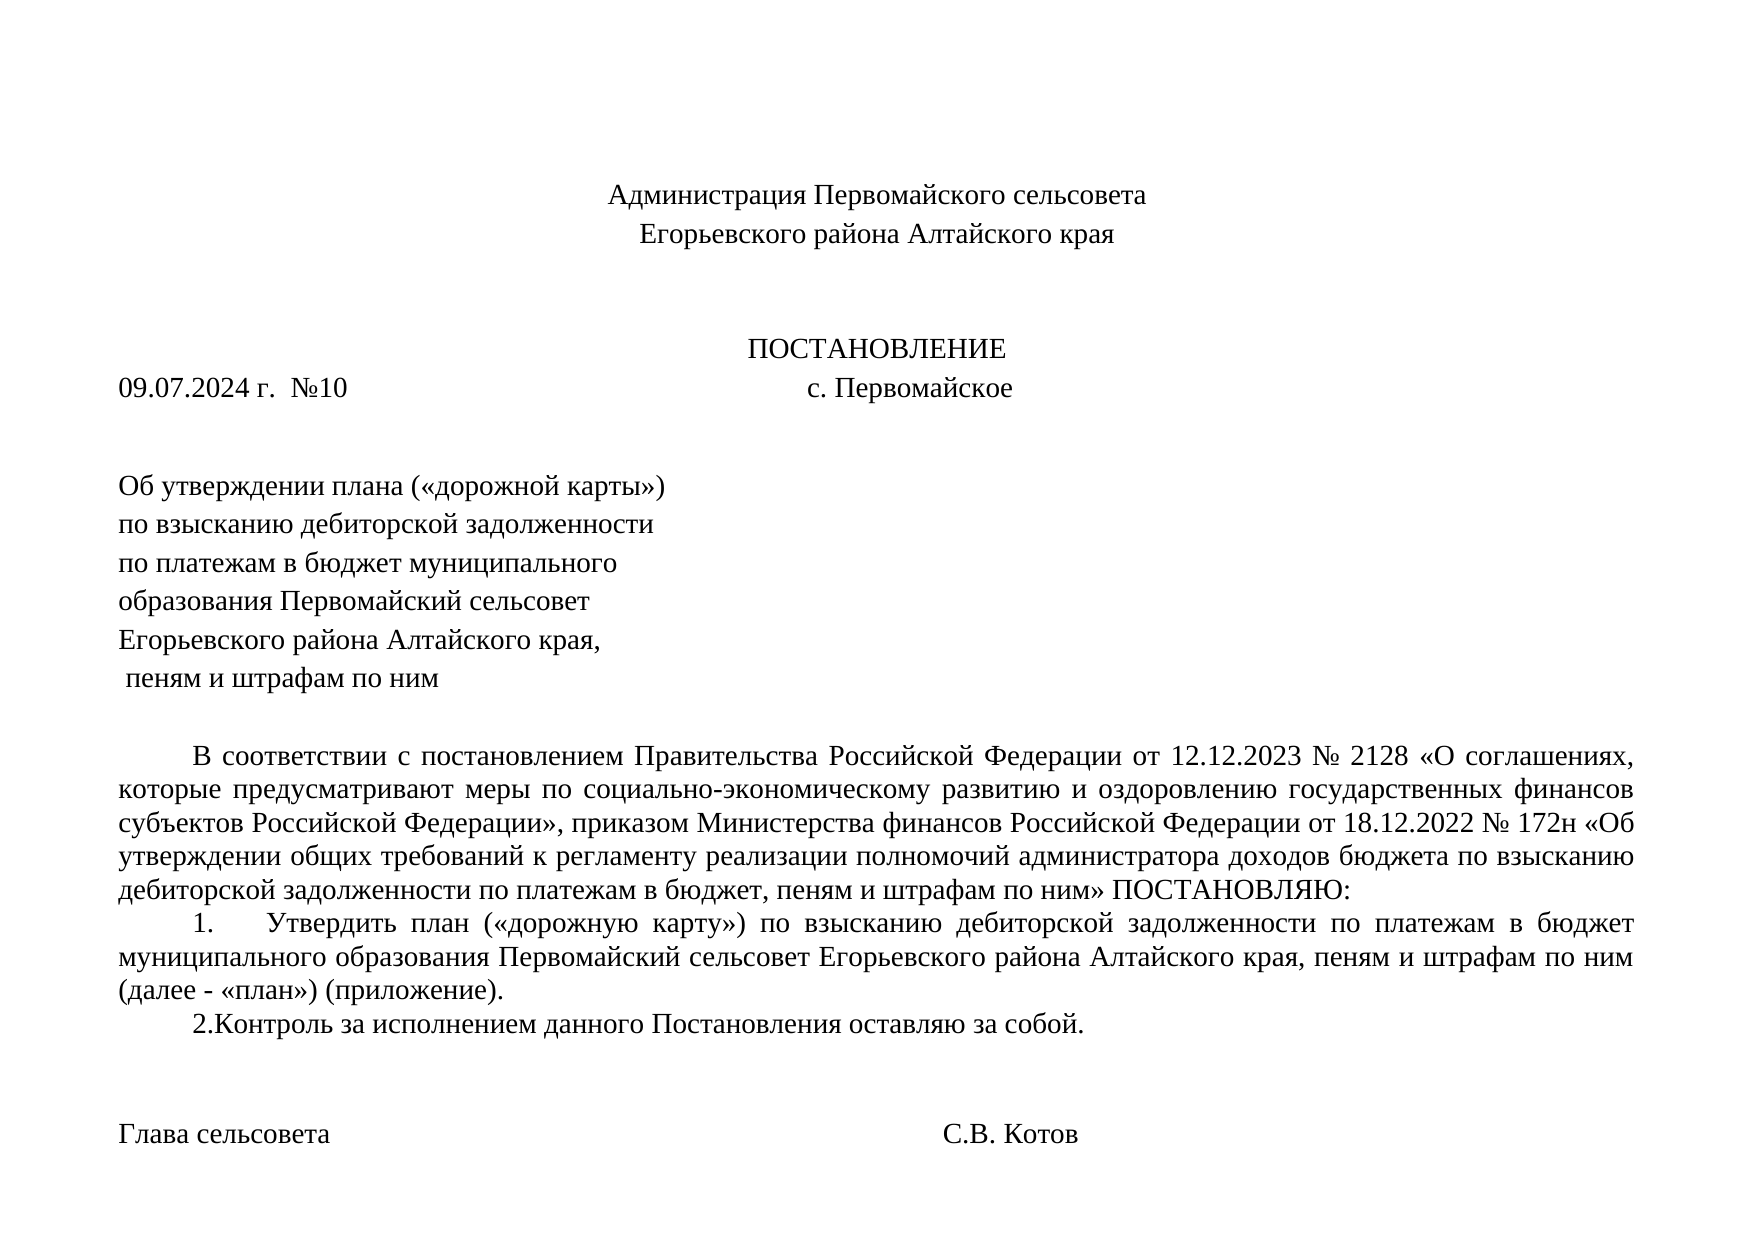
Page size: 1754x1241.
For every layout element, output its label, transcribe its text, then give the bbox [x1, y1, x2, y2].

text Глава сельсовета С.В. Котов [118, 1117, 1636, 1150]
text образования Первомайский сельсовет [118, 583, 1636, 617]
text по платежам в бюджет муниципального [118, 545, 1636, 578]
text по взысканию дебиторской задолженности [118, 506, 1636, 540]
text Об утверждении плана («дорожной карты») [118, 468, 1636, 501]
text ПОСТАНОВЛЕНИЕ [118, 331, 1636, 365]
list 2.Контроль за исполнением данного Постановления оставляю за собой. [192, 1006, 1636, 1039]
text В соответствии с постановлением Правительства Российской Федерации от 12.12.2023 № 2128 «О соглашениях, которые предусматривают меры по социально-экономическому развитию и оздоровлению государственных финансов субъектов Российской Федерации», приказом Министерства финансов Российской Федерации от 18.12.2022 № 172н «Об утверждении общих требований к регламенту реализации полномочий администратора доходов бюджета по взысканию дебиторской задолженности по платежам в бюджет, пеням и штрафам по ним» ПОСТАНОВЛЯЮ: [118, 738, 1636, 905]
text Администрация Первомайского сельсовета [118, 177, 1636, 211]
text пеням и штрафам по ним [118, 661, 1636, 694]
text Егорьевского района Алтайского края, [118, 622, 1636, 656]
text 09.07.2024 г. №10 с. Первомайское [118, 370, 1636, 403]
list Утвердить план («дорожную карту») по взысканию дебиторской задолженности по платежам в бюджет муниципального образования Первомайский сельсовет Егорьевского района Алтайского края, пеням и штрафам по ним (далее - «план») (приложение). [118, 905, 1636, 1006]
text Егорьевского района Алтайского края [118, 216, 1636, 249]
